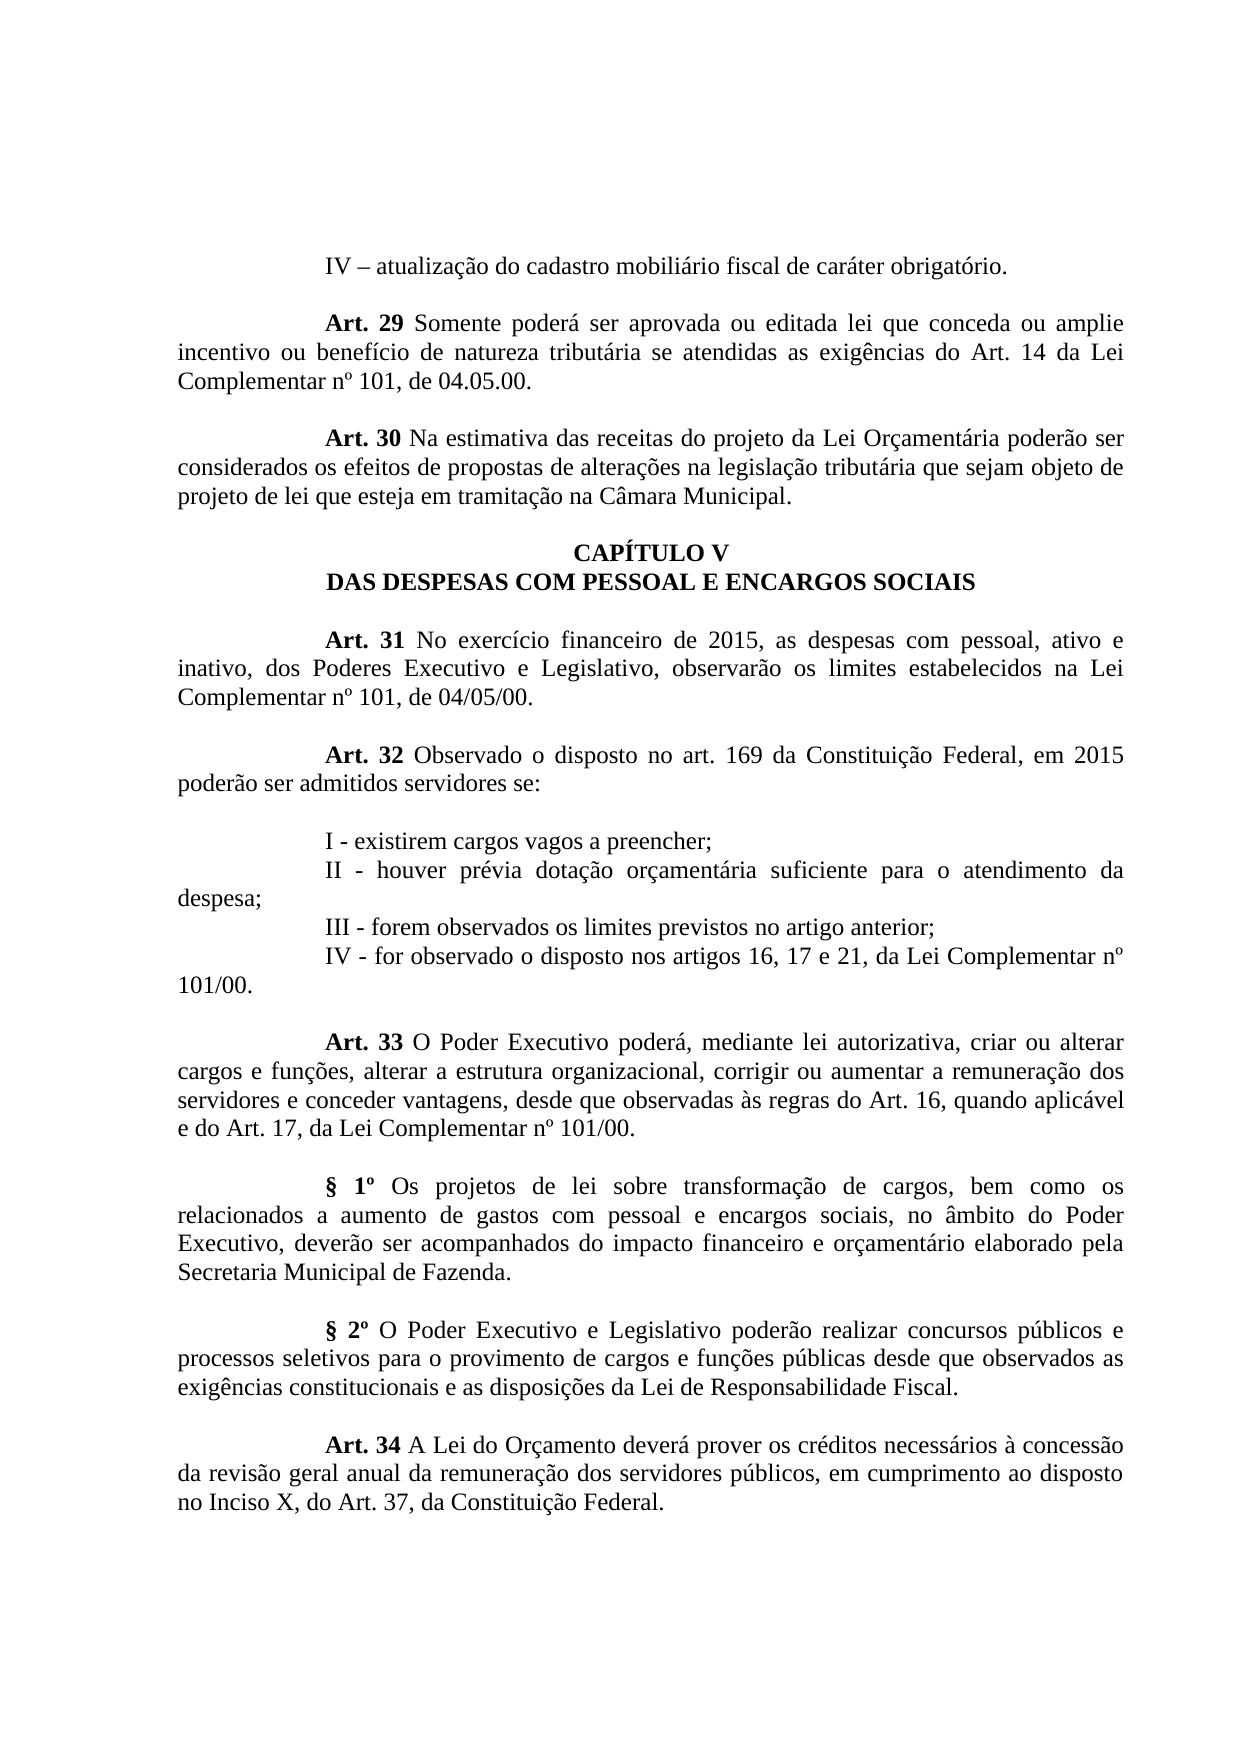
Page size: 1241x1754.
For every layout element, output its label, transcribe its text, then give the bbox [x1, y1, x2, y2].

text I - existirem cargos vagos a preencher; [177, 826, 1125, 855]
text IV - for observado o disposto nos artigos 16, 17 e 21, da Lei Complementar nº 101/00. [177, 941, 1125, 998]
text § 2º O Poder Executivo e Legislativo poderão realizar concursos públicos e processos seletivos para o provimento de cargos e funções públicas desde que observados as exigências constitucionais e as disposições da Lei de Responsabilidade Fiscal. [177, 1315, 1125, 1401]
text III - forem observados os limites previstos no artigo anterior; [177, 912, 1125, 941]
text Art. 29 Somente poderá ser aprovada ou editada lei que conceda ou amplie incentivo ou benefício de natureza tributária se atendidas as exigências do Art. 14 da Lei Complementar nº 101, de 04.05.00. [177, 308, 1125, 395]
text Art. 34 A Lei do Orçamento deverá prover os créditos necessários à concessão da revisão geral anual da remuneração dos servidores públicos, em cumprimento ao disposto no Inciso X, do Art. 37, da Constituição Federal. [177, 1430, 1125, 1516]
text IV – atualização do cadastro mobiliário fiscal de caráter obrigatório. [177, 251, 1125, 280]
text Art. 31 No exercício financeiro de 2015, as despesas com pessoal, ativo e inativo, dos Poderes Executivo e Legislativo, observarão os limites estabelecidos na Lei Complementar nº 101, de 04/05/00. [177, 625, 1125, 711]
text Art. 33 O Poder Executivo poderá, mediante lei autorizativa, criar ou alterar cargos e funções, alterar a estrutura organizacional, corrigir ou aumentar a remuneração dos servidores e conceder vantagens, desde que observadas às regras do Art. 16, quando aplicável e do Art. 17, da Lei Complementar nº 101/00. [177, 1027, 1125, 1142]
text CAPÍTULO V [177, 538, 1125, 567]
text DAS DESPESAS COM PESSOAL E ENCARGOS SOCIAIS [177, 567, 1125, 596]
text Art. 30 Na estimativa das receitas do projeto da Lei Orçamentária poderão ser considerados os efeitos de propostas de alterações na legislação tributária que sejam objeto de projeto de lei que esteja em tramitação na Câmara Municipal. [177, 423, 1125, 510]
text Art. 32 Observado o disposto no art. 169 da Constituição Federal, em 2015 poderão ser admitidos servidores se: [177, 740, 1125, 797]
text II - houver prévia dotação orçamentária suficiente para o atendimento da despesa; [177, 855, 1125, 912]
text § 1º Os projetos de lei sobre transformação de cargos, bem como os relacionados a aumento de gastos com pessoal e encargos sociais, no âmbito do Poder Executivo, deverão ser acompanhados do impacto financeiro e orçamentário elaborado pela Secretaria Municipal de Fazenda. [177, 1171, 1125, 1286]
